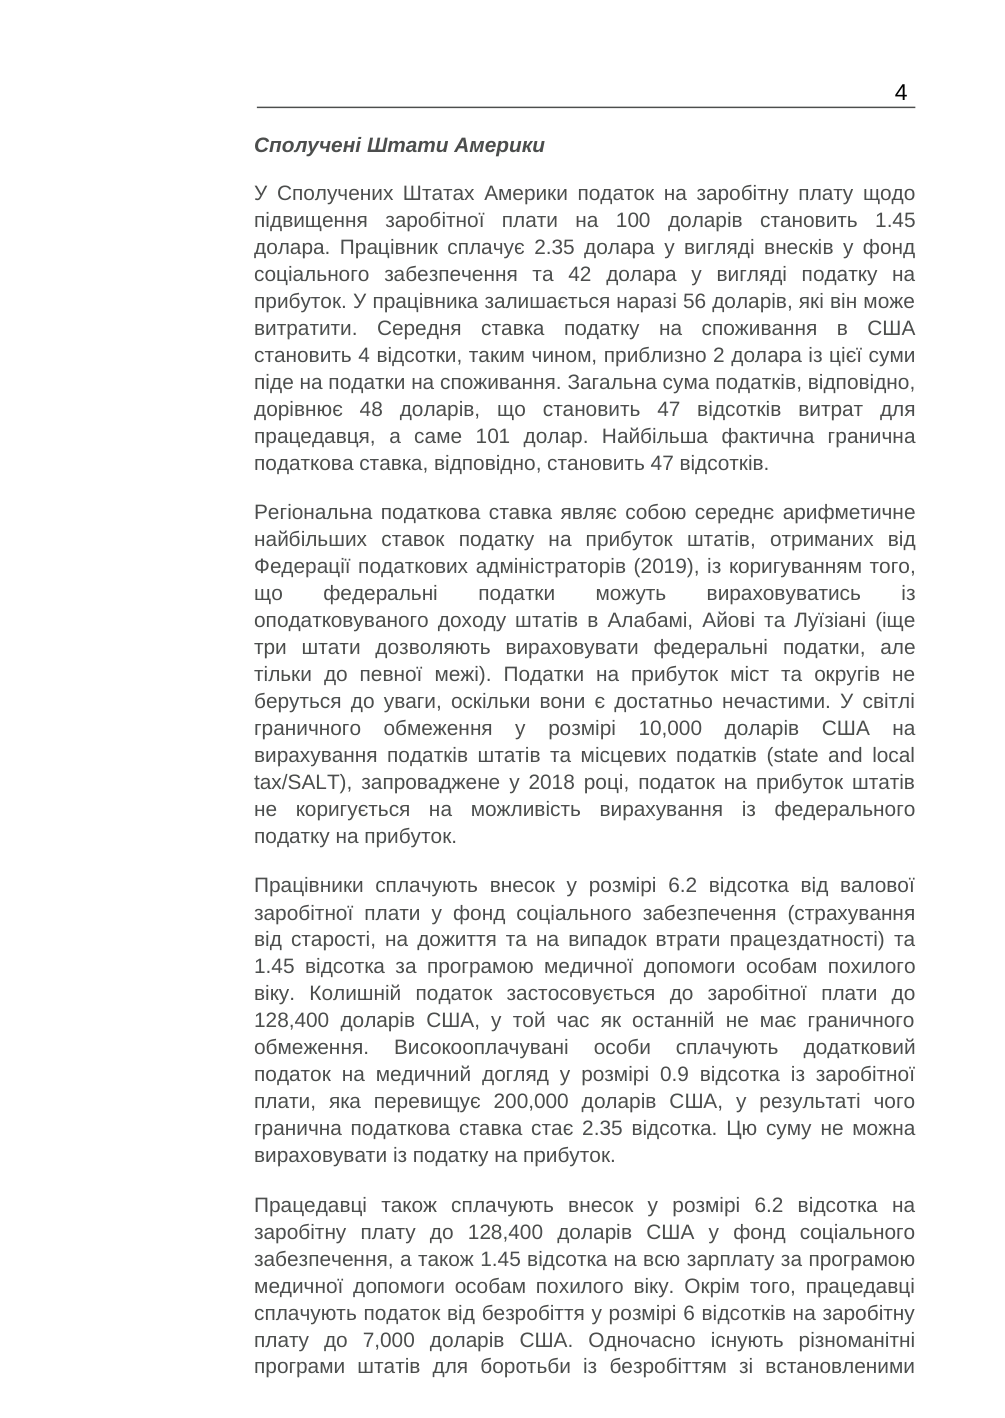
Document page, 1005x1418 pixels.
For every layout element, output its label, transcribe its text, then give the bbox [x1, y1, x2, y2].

text У Сполучених Штатах Америки податок на заробітну плату щодо підвищення заробітної плати на 100 доларів становить 1.45 долара. Працівник сплачує 2.35 долара у вигляді внесків у фонд соціального забезпечення та 42 долара у вигляді податку на прибуток. У працівника залишається наразі 56 доларів, які він може витратити. Середня ставка податку на споживання в США становить 4 відсотки, таким чином, приблизно 2 долара із цієї суми піде на податки на споживання. Загальна сума податків, відповідно, дорівнює 48 доларів, що становить 47 відсотків витрат для працедавця, а саме 101 долар. Найбільша фактична гранична податкова ставка, відповідно, становить 47 відсотків. [254, 181, 916, 475]
text Регіональна податкова ставка являє собою середнє арифметичне найбільших ставок податку на прибуток штатів, отриманих від Федерації податкових адміністраторів (2019), із коригуванням того, що федеральні податки можуть вираховуватись із оподатковуваного доходу штатів в Алабамі, Айові та Луїзіані (іще три штати дозволяють вираховувати федеральні податки, але тільки до певної межі). Податки на прибуток міст та округів не беруться до уваги, оскільки вони є достатньо нечастими. У світлі граничного обмеження у розмірі 10,000 доларів США на вирахування податків штатів та місцевих податків (state and local tax/SALT), запроваджене у 2018 році, податок на прибуток штатів не коригується на можливість вирахування із федерального податку на прибуток. [254, 500, 916, 848]
text Працівники сплачують внесок у розмірі 6.2 відсотка від валової заробітної плати у фонд соціального забезпечення (страхування від старості, на дожиття та на випадок втрати працездатності) та 1.45 відсотка за програмою медичної допомоги особам похилого віку. Колишній податок застосовується до заробітної плати до 128,400 доларів США, у той час як останній не має граничного обмеження. Високооплачувані особи сплачують додатковий податок на медичний догляд у розмірі 0.9 відсотка із заробітної плати, яка перевищує 200,000 доларів США, у результаті чого гранична податкова ставка стає 2.35 відсотка. Цю суму не можна вираховувати із податку на прибуток. [254, 873, 916, 1167]
subtitle Сполучені Штати Америки [254, 133, 929, 157]
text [254, 1192, 916, 1378]
